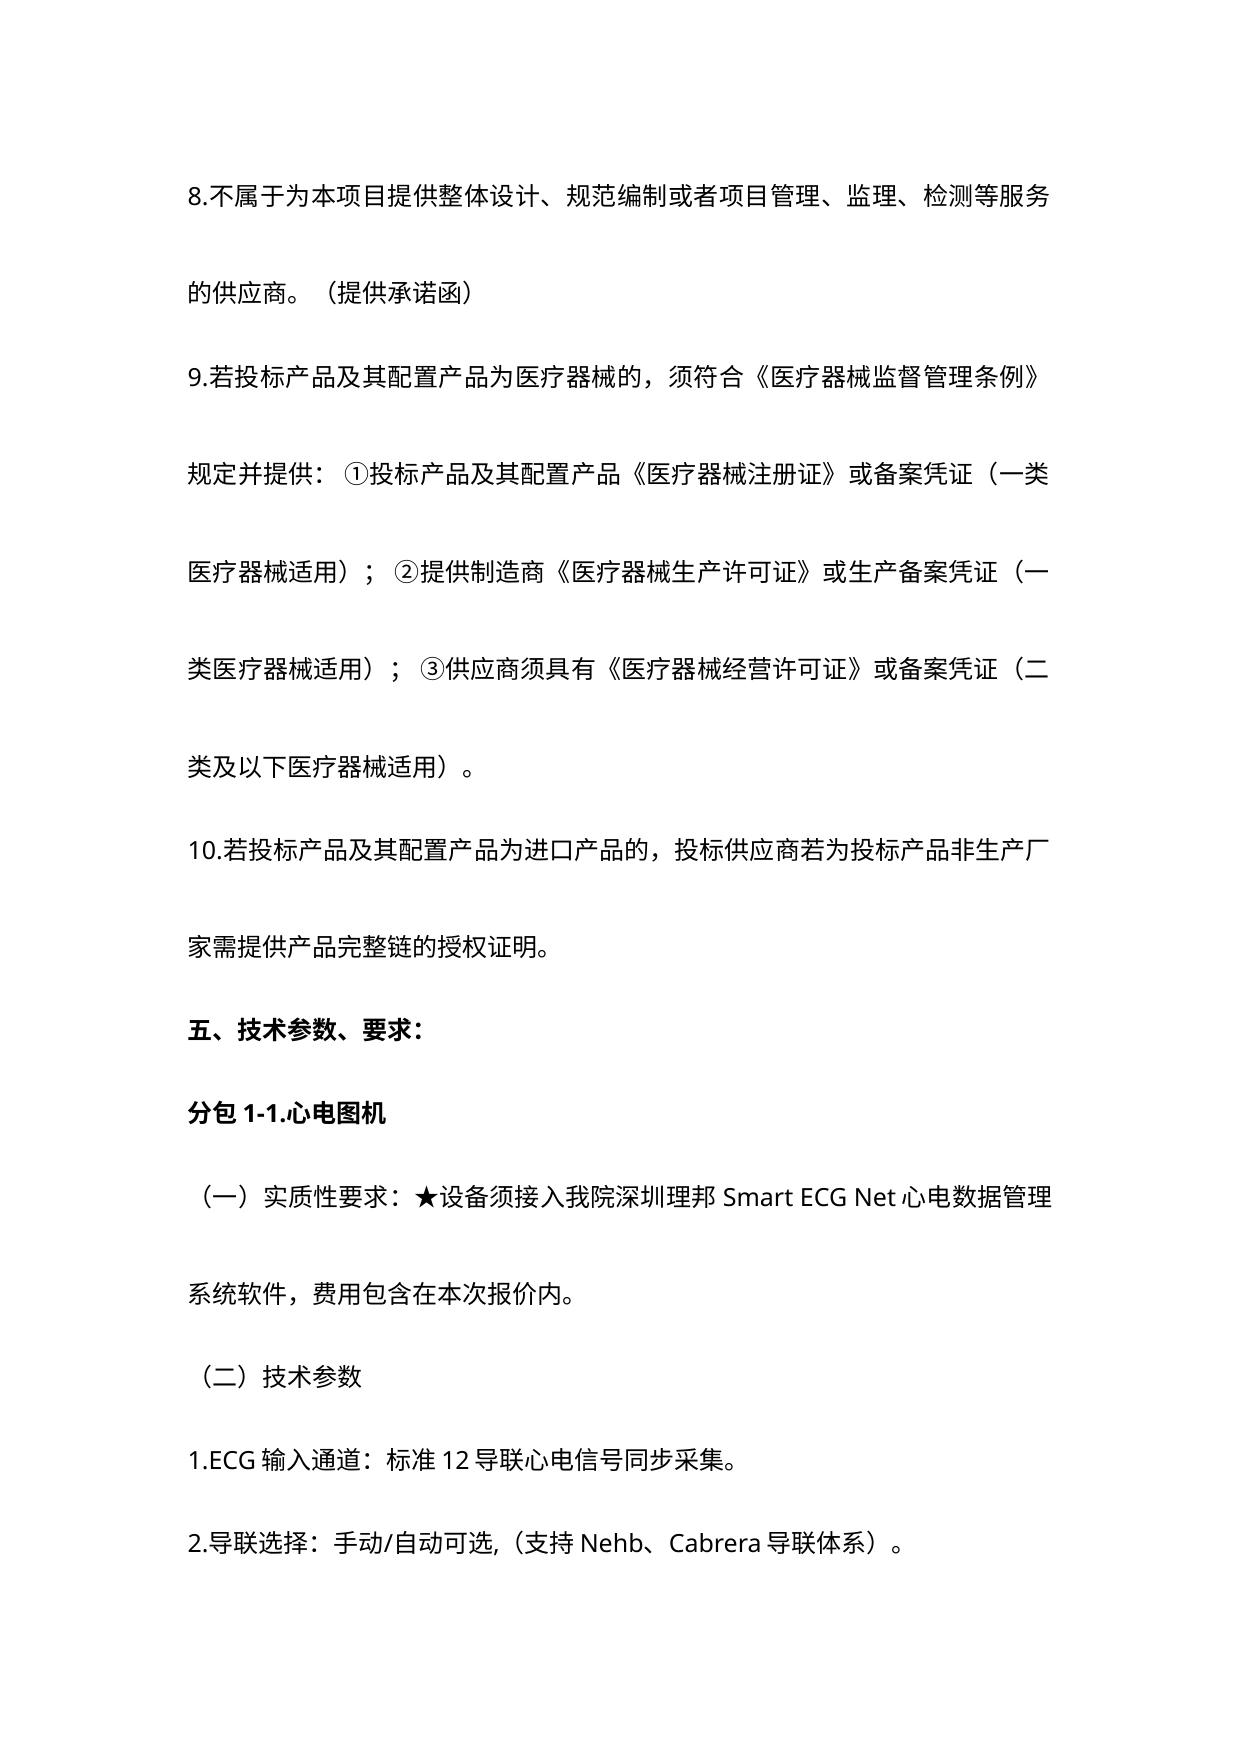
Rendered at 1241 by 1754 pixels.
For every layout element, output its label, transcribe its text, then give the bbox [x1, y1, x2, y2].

list 1.ECG输入通道：标准12导联心电信号同步采集。 [187, 1426, 1053, 1491]
text 8.不属于为本项目提供整体设计、规范编制或者项目管理、监理、检测等服务的供应商。（提供承诺函） [187, 162, 1053, 324]
text （一）实质性要求：★设备须接入我院深圳理邦Smart ECG Net心电数据管理系统软件，费用包含在本次报价内。 [187, 1163, 1053, 1325]
list 技术参数 [187, 1343, 1053, 1408]
text 9.若投标产品及其配置产品为医疗器械的，须符合《医疗器械监督管理条例》规定并提供： ①投标产品及其配置产品《医疗器械注册证》或备案凭证（一类医疗器械适用）； ②提供制造商《医疗器械生产许可证》或生产备案凭证（一类医疗器械适用）； ③供应商须具有《医疗器械经营许可证》或备案凭证（二类及以下医疗器械适用）。 [187, 343, 1053, 798]
text 2.导联选择：手动/自动可选,（支持Nehb、Cabrera导联体系）。 [187, 1509, 1053, 1574]
title 分包1-1.心电图机 [187, 1079, 1053, 1144]
text 10.若投标产品及其配置产品为进口产品的，投标供应商若为投标产品非生产厂家需提供产品完整链的授权证明。 [187, 816, 1053, 978]
text 五、技术参数、要求： [187, 996, 1053, 1061]
